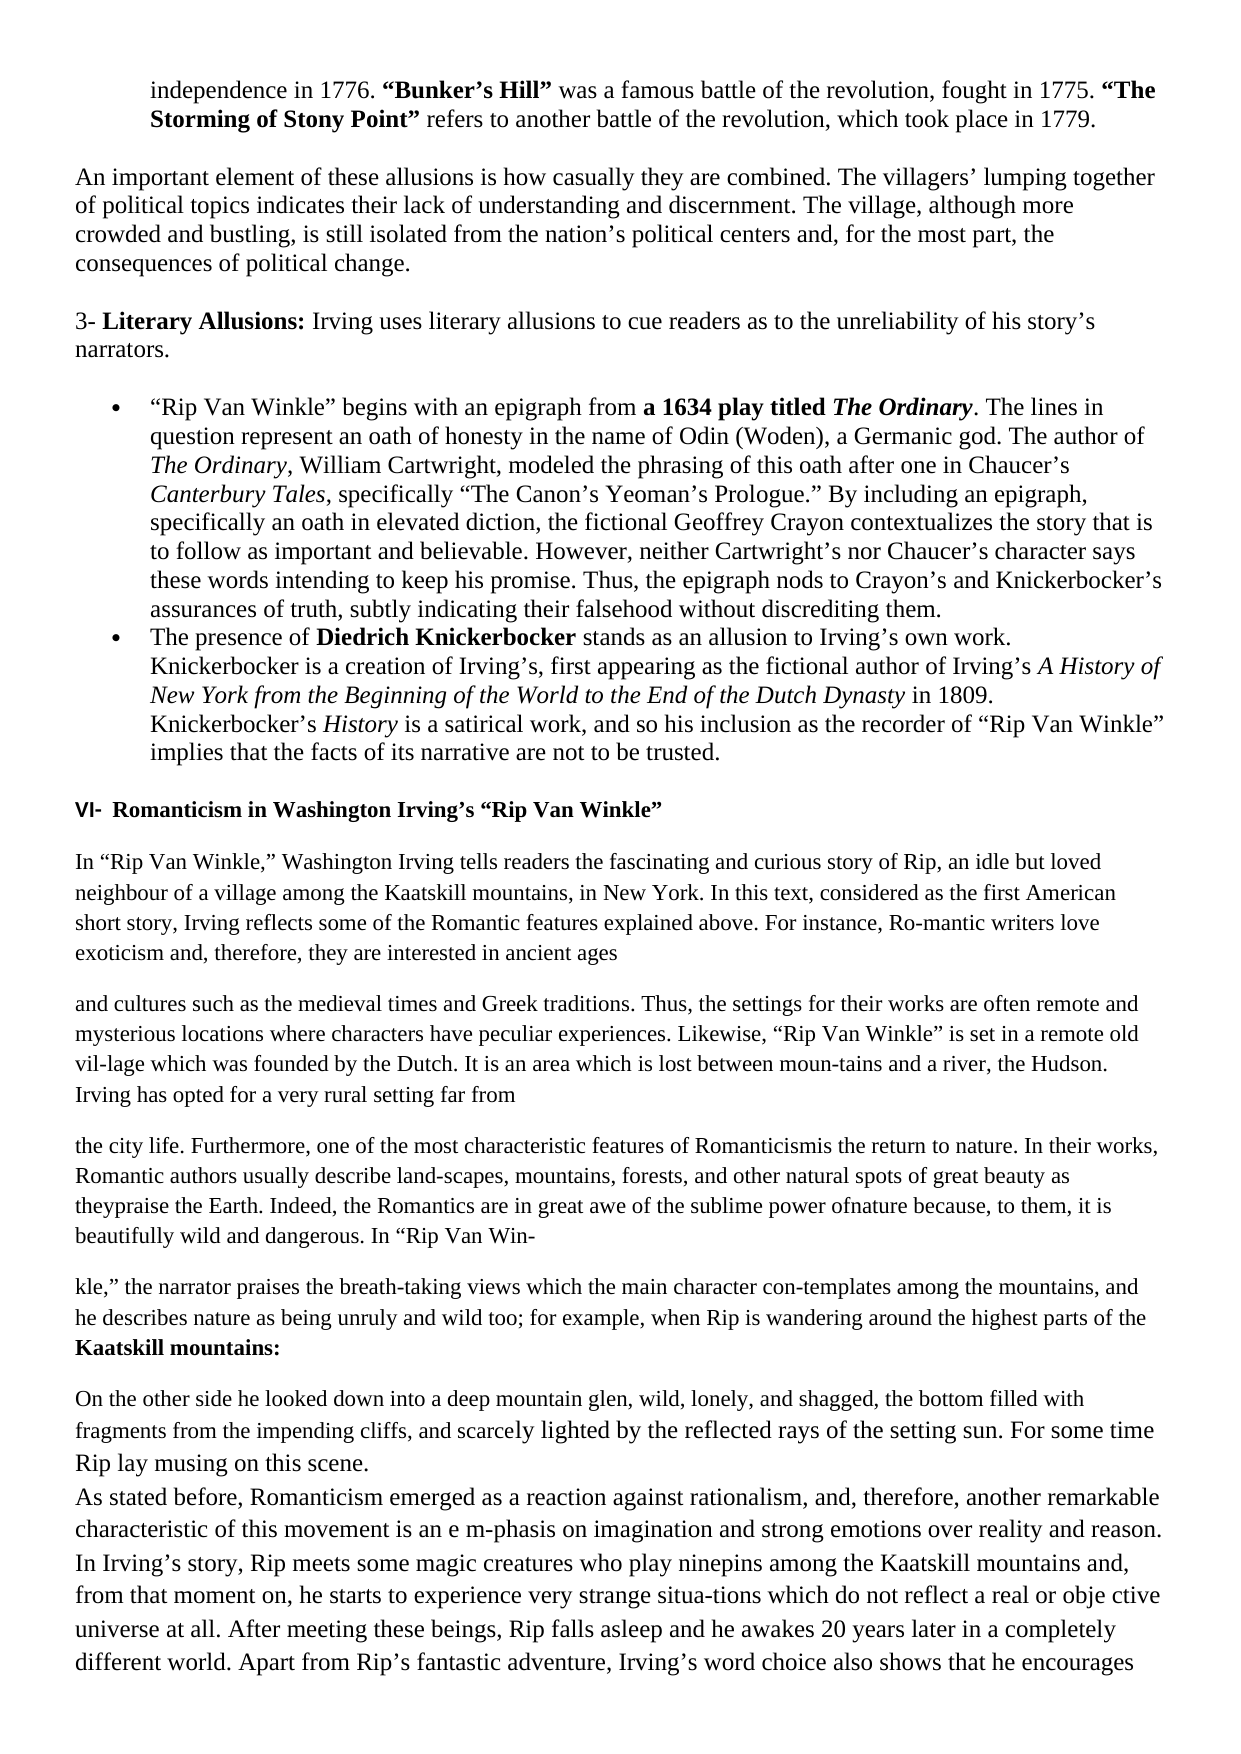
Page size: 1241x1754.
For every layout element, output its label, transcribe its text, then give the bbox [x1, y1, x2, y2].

list “Rip Van Winkle” begins with an epigraph from a 1634 play titled The Ordinary. The lines in question represent an oath of honesty in the name of Odin (Woden), a Germanic god. The author of The Ordinary, William Cartwright, modeled the phrasing of this oath after one in Chaucer’s Canterbury Tales, specifically “The Canon’s Yeoman’s Prologue.” By including an epigraph, specifically an oath in elevated diction, the fictional Geoffrey Crayon contextualizes the story that is to follow as important and believable. However, neither Cartwright’s nor Chaucer’s character says these words intending to keep his promise. Thus, the epigraph nods to Crayon’s and Knickerbocker’s assurances of truth, subtly indicating their falsehood without discrediting them. [112, 392, 1165, 622]
text In “Rip Van Winkle,” Washington Irving tells readers the fascinating and curious story of Rip, an idle but loved neighbour of a village among the Kaatskill mountains, in New York. In this text, considered as the first American short story, Irving reflects some of the Romantic features explained above. For instance, Ro-mantic writers love exoticism and, therefore, they are interested in ancient ages [75, 848, 1165, 965]
text VI- Romanticism in Washington Irving’s “Rip Van Winkle” [75, 795, 1165, 823]
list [112, 75, 1165, 132]
text kle,” the narrator praises the breath-taking views which the main character con-templates among the mountains, and he describes nature as being unruly and wild too; for example, when Rip is wandering around the highest parts of the Kaatskill mountains: [75, 1273, 1165, 1360]
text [75, 1385, 1165, 1675]
list The presence of Diedrich Knickerbocker stands as an allusion to Irving’s own work. Knickerbocker is a creation of Irving’s, first appearing as the fictional author of Irving’s A History of New York from the Beginning of the World to the End of the Dutch Dynasty in 1809. Knickerbocker’s History is a satirical work, and so his inclusion as the recorder of “Rip Van Winkle” implies that the facts of its narrative are not to be trusted. [112, 622, 1165, 766]
text An important element of these allusions is how casually they are combined. The villagers’ lumping together of political topics indicates their lack of understanding and discernment. The village, although more crowded and bustling, is still isolated from the nation’s political centers and, for the most part, the consequences of political change. [75, 162, 1165, 277]
text and cultures such as the medieval times and Greek traditions. Thus, the settings for their works are often remote and mysterious locations where characters have peculiar experiences. Likewise, “Rip Van Winkle” is set in a remote old vil-lage which was founded by the Dutch. It is an area which is lost between moun-tains and a river, the Hudson. Irving has opted for a very rural setting far from [75, 990, 1165, 1107]
list Literary Allusions: Irving uses literary allusions to cue readers as to the unreliability of his story’s narrators. [75, 306, 1165, 363]
text the city life. Furthermore, one of the most characteristic features of Romanticismis the return to nature. In their works, Romantic authors usually describe land-scapes, mountains, forests, and other natural spots of great beauty as theypraise the Earth. Indeed, the Romantics are in great awe of the sublime power ofnature because, to them, it is beautifully wild and dangerous. In “Rip Van Win- [75, 1132, 1165, 1249]
